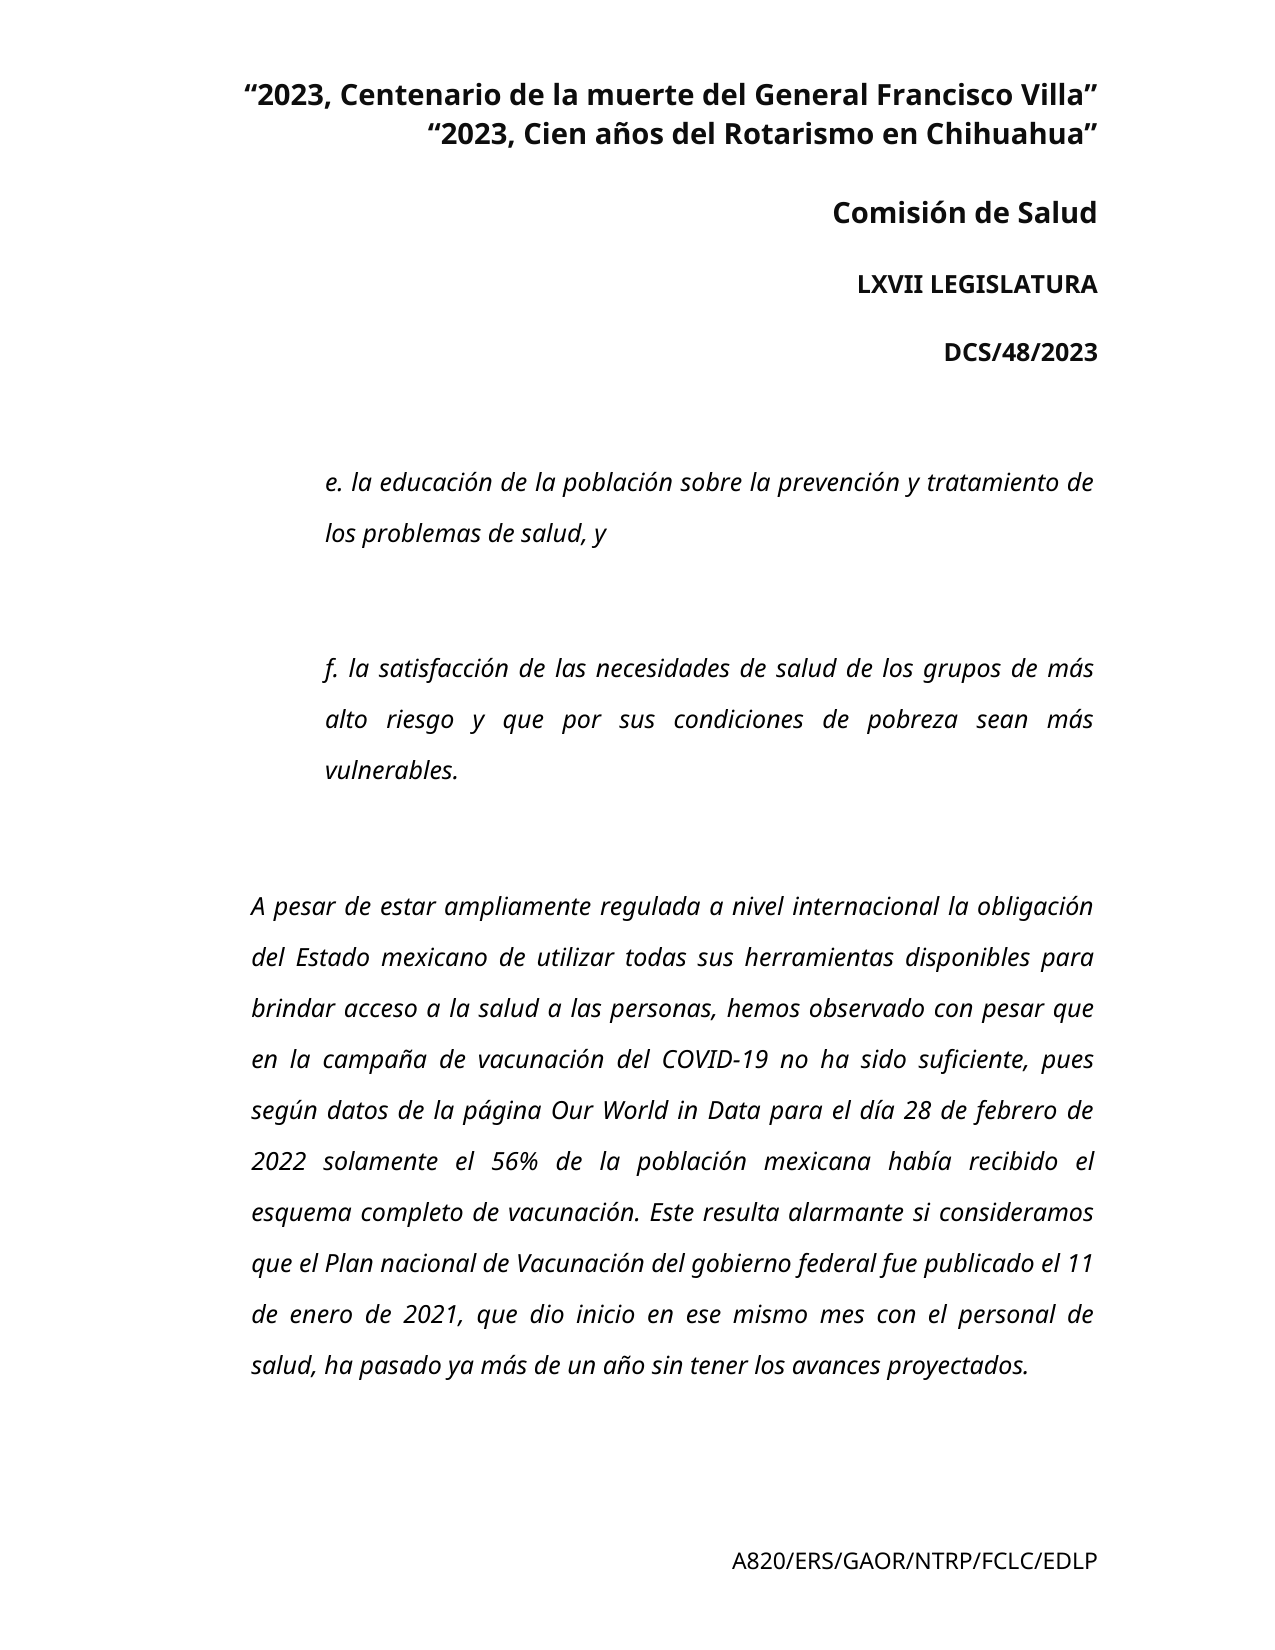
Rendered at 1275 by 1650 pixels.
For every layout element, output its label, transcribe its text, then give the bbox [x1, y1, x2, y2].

text A pesar de estar ampliamente regulada a nivel internacional la obligación del Estado mexicano de utilizar todas sus herramientas disponibles para brindar acceso a la salud a las personas, hemos observado con pesar que en la campaña de vacunación del COVID-19 no ha sido suficiente, pues según datos de la página Our World in Data para el día 28 de febrero de 2022 solamente el 56% de la población mexicana había recibido el esquema completo de vacunación. Este resulta alarmante si consideramos que el Plan nacional de Vacunación del gobierno federal fue publicado el 11 de enero de 2021, que dio inicio en ese mismo mes con el personal de salud, ha pasado ya más de un año sin tener los avances proyectados. [251, 888, 1098, 1382]
text f. la satisfacción de las necesidades de salud de los grupos de más alto riesgo y que por sus condiciones de pobreza sean más vulnerables. [325, 651, 1098, 787]
text e. la educación de la población sobre la prevención y tratamiento de los problemas de salud, y [325, 464, 1098, 549]
